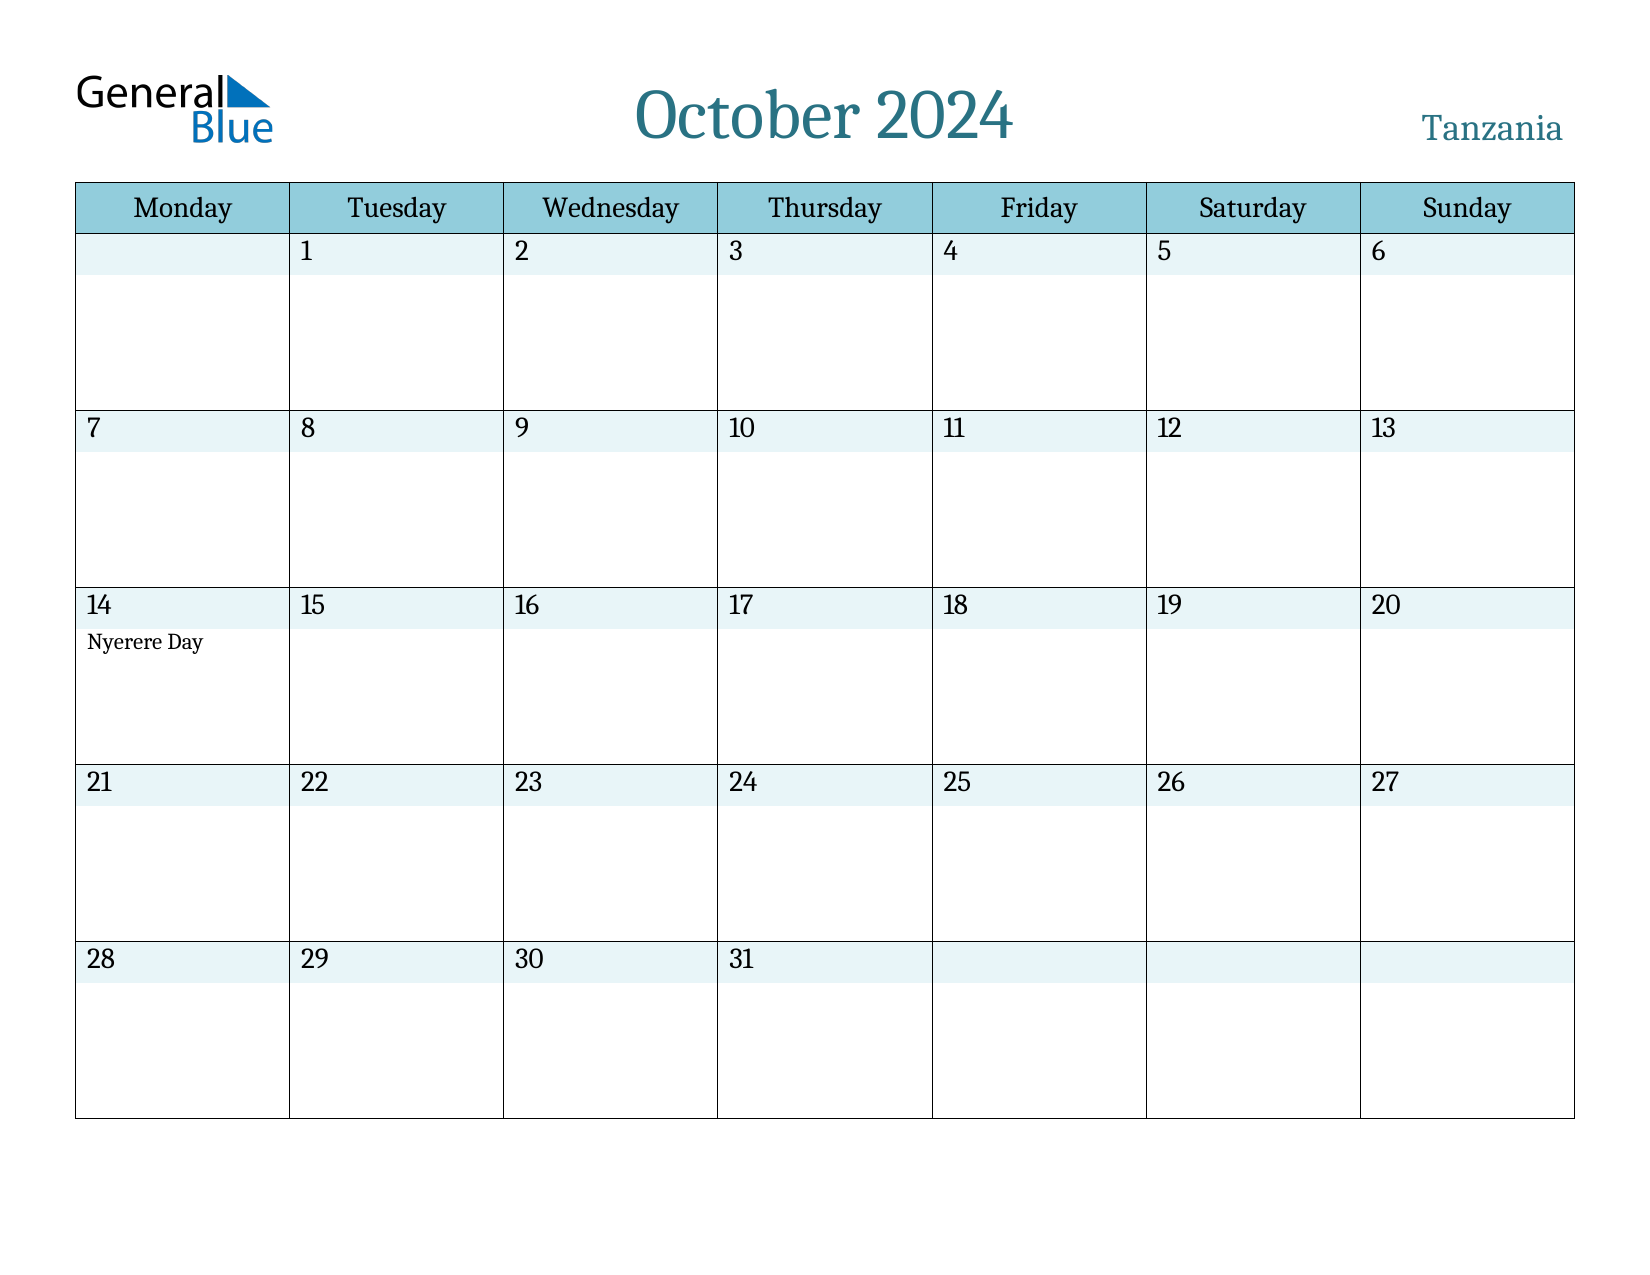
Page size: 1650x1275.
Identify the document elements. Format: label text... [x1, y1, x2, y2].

table_cell 13 [1361, 411, 1574, 452]
table_cell 23 [504, 765, 717, 806]
table_cell [933, 806, 1146, 941]
table_cell [76, 452, 289, 587]
table_cell [1147, 806, 1360, 941]
table_cell 28 [76, 942, 289, 983]
table_cell [933, 452, 1146, 587]
table_cell 30 [504, 942, 717, 983]
table_cell 12 [1147, 411, 1360, 452]
table_header October 2024 [504, 75, 1146, 182]
table_cell [76, 234, 289, 275]
picture [77, 75, 273, 143]
table_cell 3 [718, 234, 932, 275]
table_cell [504, 806, 717, 941]
table_cell 15 [290, 588, 503, 629]
table_cell [1361, 942, 1574, 983]
table_cell [1361, 983, 1574, 1118]
table_cell 18 [933, 588, 1146, 629]
table_header Tanzania [1146, 75, 1574, 182]
table_cell 24 [718, 765, 932, 806]
table_cell 7 [76, 411, 289, 452]
table_cell [1147, 275, 1360, 410]
table_cell 31 [718, 942, 932, 983]
table_cell 17 [718, 588, 932, 629]
table_cell [933, 983, 1146, 1118]
table_cell Nyerere Day [76, 629, 289, 764]
table_cell 19 [1147, 588, 1360, 629]
table_cell Thursday [718, 183, 932, 233]
table_cell [290, 275, 503, 410]
table_cell 27 [1361, 765, 1574, 806]
table_cell 26 [1147, 765, 1360, 806]
table_cell [1361, 452, 1574, 587]
table_cell 8 [290, 411, 503, 452]
table_cell [718, 983, 932, 1118]
table_cell [504, 983, 717, 1118]
table_cell 20 [1361, 588, 1574, 629]
table_cell [290, 806, 503, 941]
table_cell 5 [1147, 234, 1360, 275]
table_cell Tuesday [290, 183, 503, 233]
table_cell 1 [290, 234, 503, 275]
table_cell [1147, 942, 1360, 983]
table_cell [718, 452, 932, 587]
table_cell [718, 806, 932, 941]
table_cell [76, 275, 289, 410]
table_cell 29 [290, 942, 503, 983]
table_cell 16 [504, 588, 717, 629]
table_cell [290, 452, 503, 587]
table_cell Friday [933, 183, 1146, 233]
table_cell [933, 275, 1146, 410]
table_cell [1147, 452, 1360, 587]
table_cell 9 [504, 411, 717, 452]
table_cell [933, 629, 1146, 764]
table_cell 10 [718, 411, 932, 452]
table_cell [504, 629, 717, 764]
table_cell [933, 942, 1146, 983]
table_cell Wednesday [504, 183, 717, 233]
table_header [76, 75, 503, 182]
table_cell Monday [76, 183, 289, 233]
table_cell [1147, 983, 1360, 1118]
table_cell 2 [504, 234, 717, 275]
table_cell [76, 806, 289, 941]
table_cell Saturday [1147, 183, 1360, 233]
table_cell [290, 983, 503, 1118]
table_cell 11 [933, 411, 1146, 452]
table_cell [76, 983, 289, 1118]
table_cell [1147, 629, 1360, 764]
table_cell [718, 275, 932, 410]
table_cell [1361, 629, 1574, 764]
table_cell [1361, 806, 1574, 941]
table_cell [1361, 275, 1574, 410]
table_cell [290, 629, 503, 764]
table_cell 4 [933, 234, 1146, 275]
table_cell 6 [1361, 234, 1574, 275]
table_cell 21 [76, 765, 289, 806]
table_cell 14 [76, 588, 289, 629]
table_cell [504, 275, 717, 410]
table_cell [504, 452, 717, 587]
table_cell Sunday [1361, 183, 1574, 233]
table_cell [718, 629, 932, 764]
table_cell 25 [933, 765, 1146, 806]
table_cell 22 [290, 765, 503, 806]
